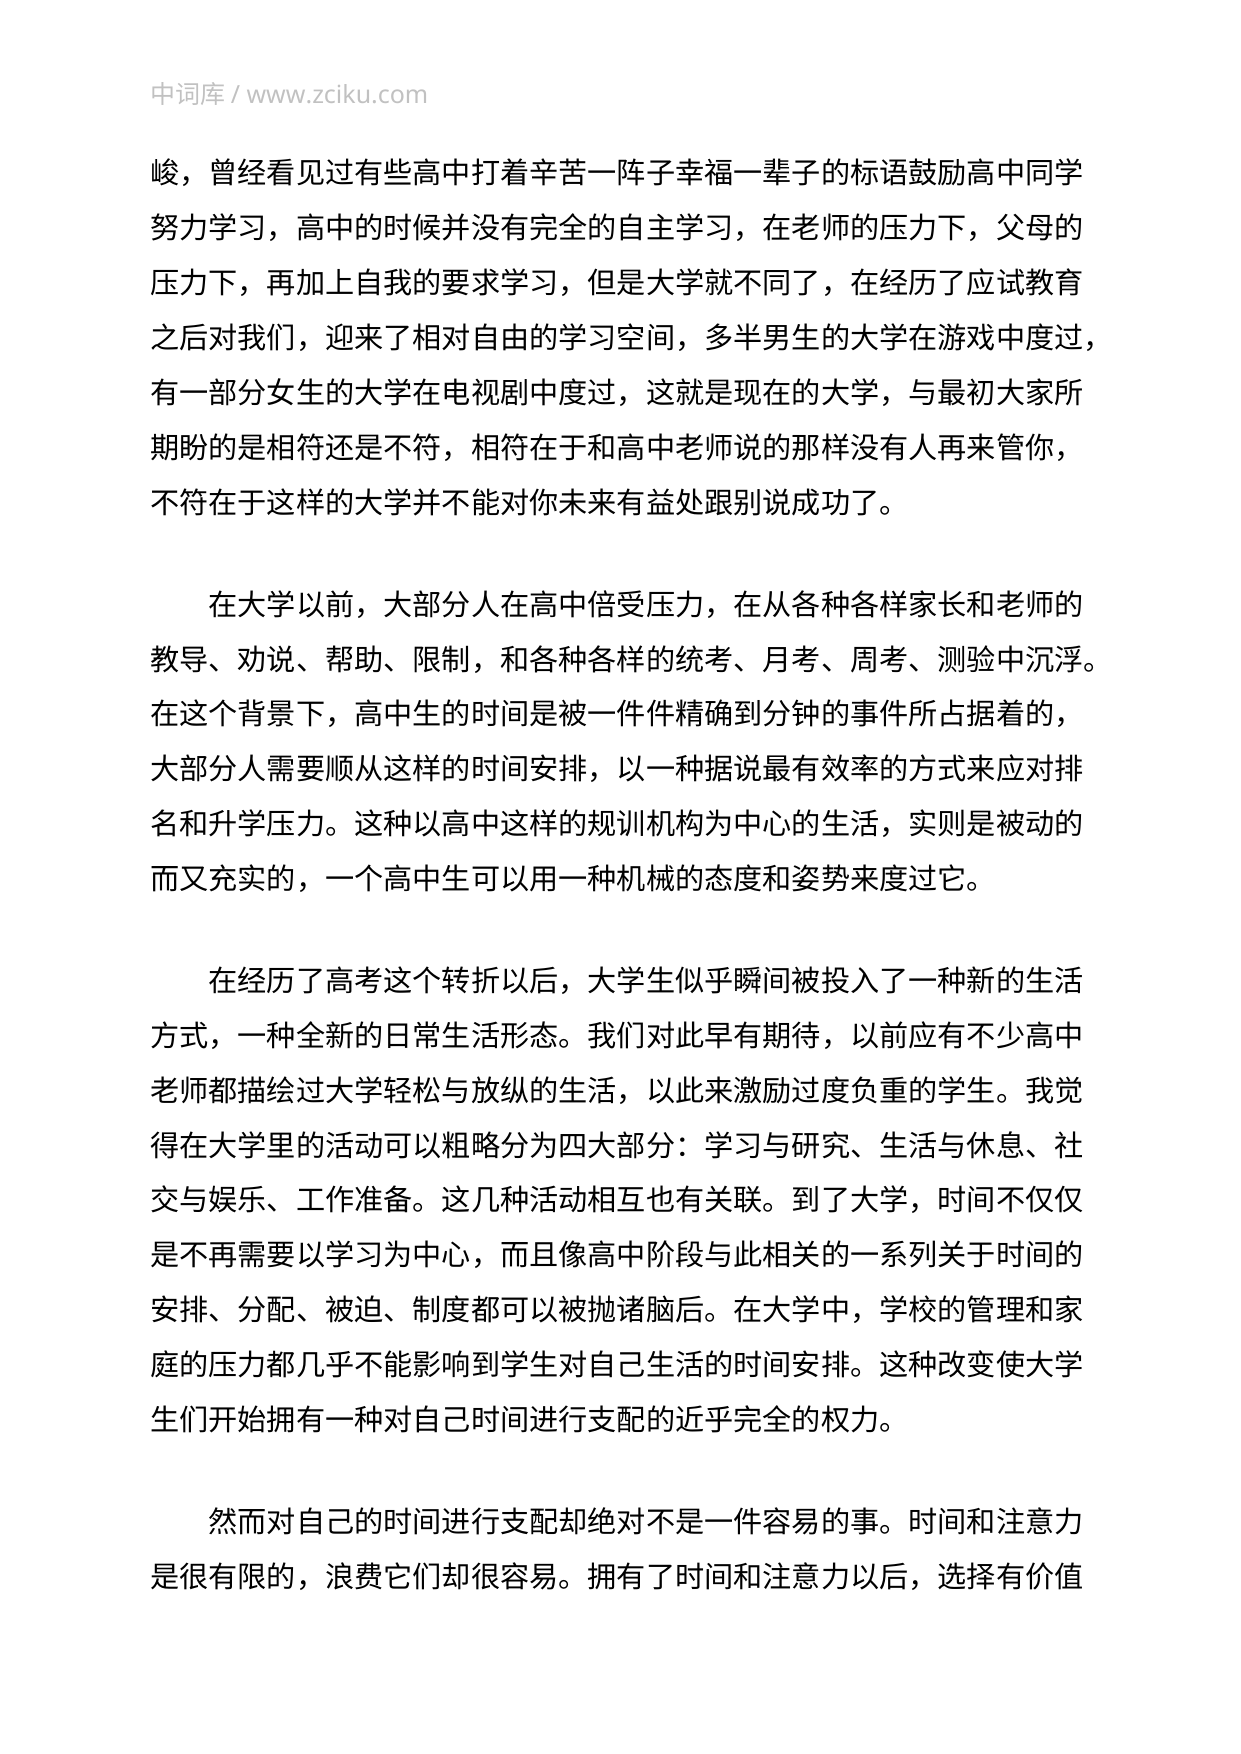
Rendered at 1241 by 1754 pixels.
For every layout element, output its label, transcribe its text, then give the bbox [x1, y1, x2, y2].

text 在大学以前，大部分人在高中倍受压力，在从各种各样家长和老师的教导、劝说、帮助、限制，和各种各样的统考、月考、周考、测验中沉浮。在这个背景下，高中生的时间是被一件件精确到分钟的事件所占据着的，大部分人需要顺从这样的时间安排，以一种据说最有效率的方式来应对排名和升学压力。这种以高中这样的规训机构为中心的生活，实则是被动的而又充实的，一个高中生可以用一种机械的态度和姿势来度过它。 [150, 581, 1090, 898]
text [150, 1498, 1090, 1596]
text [150, 150, 1090, 522]
text 在经历了高考这个转折以后，大学生似乎瞬间被投入了一种新的生活方式，一种全新的日常生活形态。我们对此早有期待，以前应有不少高中老师都描绘过大学轻松与放纵的生活，以此来激励过度负重的学生。我觉得在大学里的活动可以粗略分为四大部分：学习与研究、生活与休息、社交与娱乐、工作准备。这几种活动相互也有关联。到了大学，时间不仅仅是不再需要以学习为中心，而且像高中阶段与此相关的一系列关于时间的安排、分配、被迫、制度都可以被抛诸脑后。在大学中，学校的管理和家庭的压力都几乎不能影响到学生对自己生活的时间安排。这种改变使大学生们开始拥有一种对自己时间进行支配的近乎完全的权力。 [150, 957, 1090, 1439]
